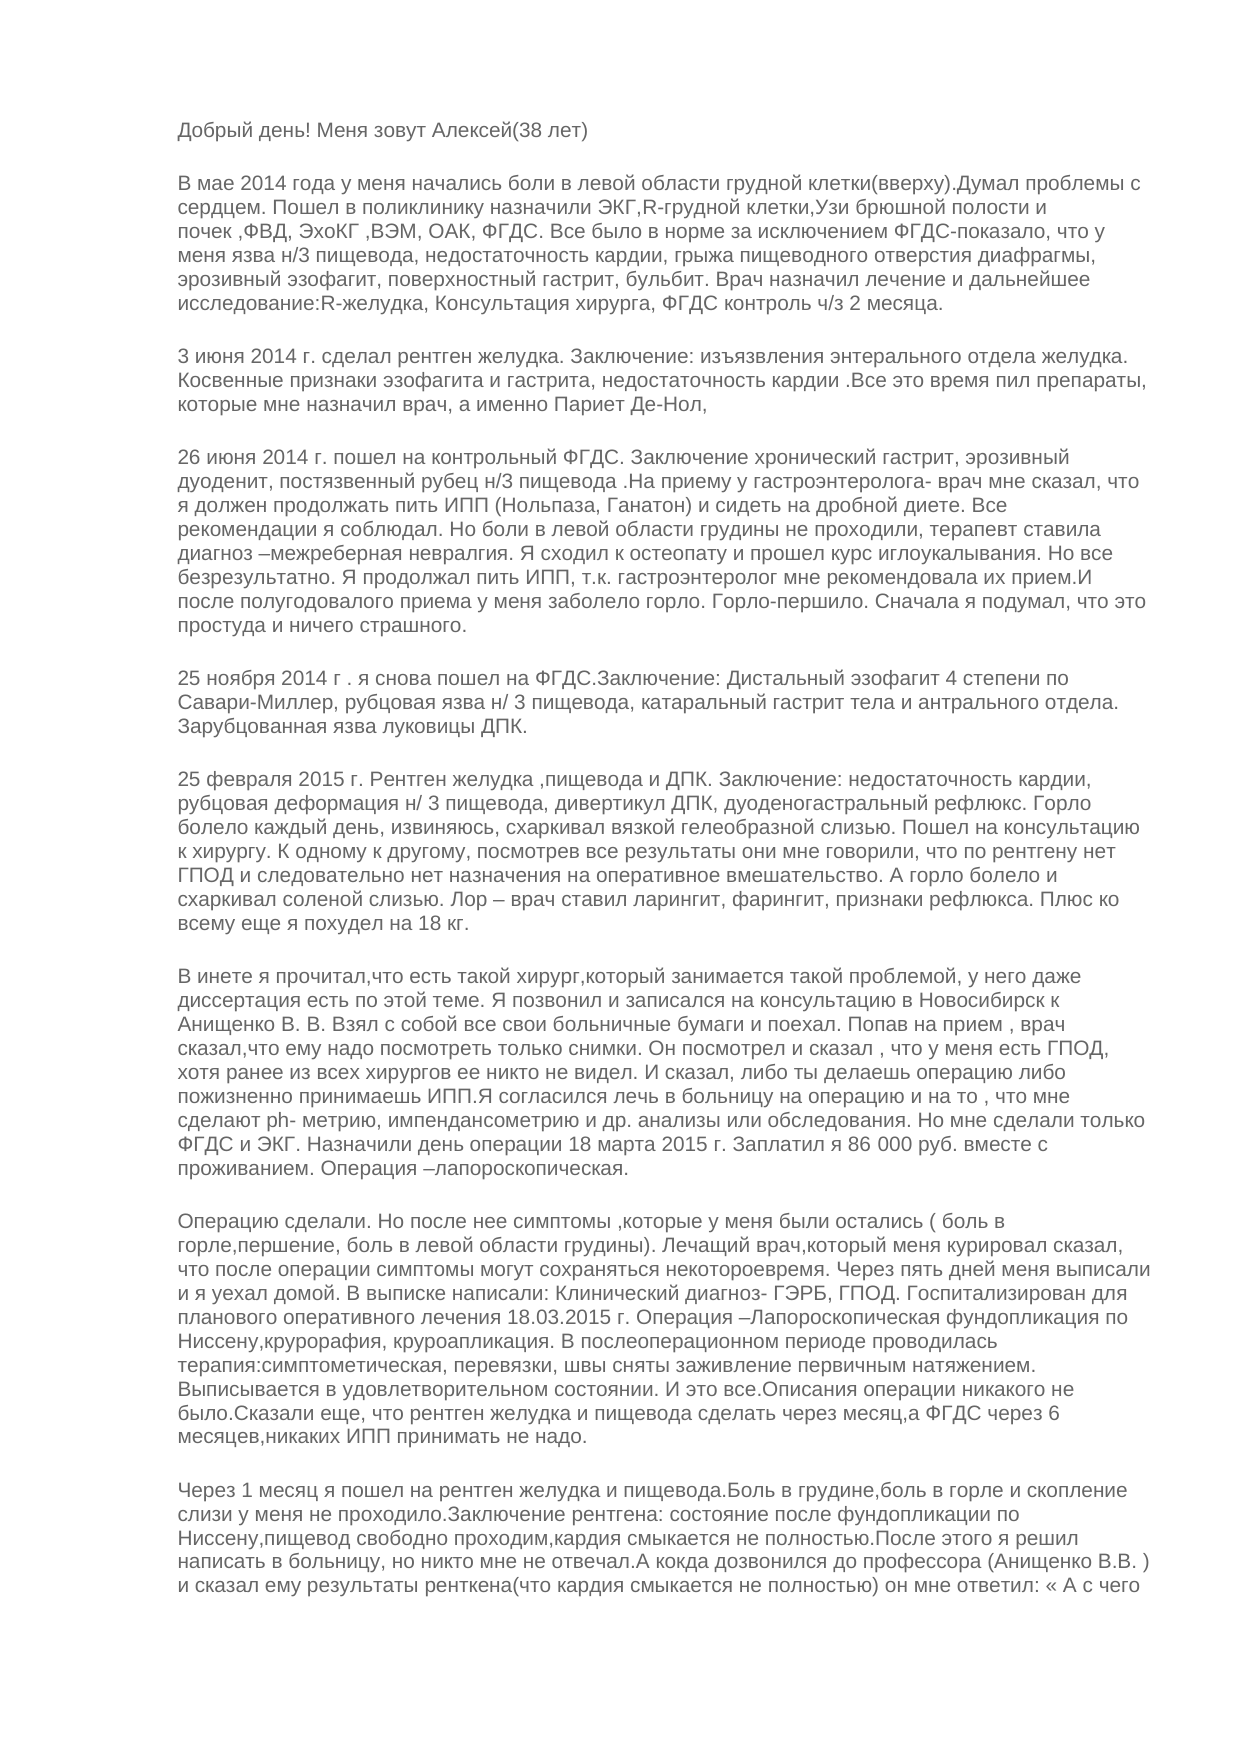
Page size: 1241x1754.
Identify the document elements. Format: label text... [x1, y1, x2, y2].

text Операцию сделали. Но после нее симптомы ,которые у меня были остались ( боль в горле,першение, боль в левой области грудины). Лечащий врач,который меня курировал сказал, что после операции симптомы могут сохраняться некотороевремя. Через пять дней меня выписали и я уехал домой. В выписке написали: Клинический диагноз- ГЭРБ, ГПОД. Госпитализирован для планового оперативного лечения 18.03.2015 г. Операция –Лапороскопическая фундопликация по Ниссену,крурорафия, круроапликация. В послеоперационном периоде проводилась терапия:симптометическая, перевязки, швы сняты заживление первичным натяжением. Выписывается в удовлетворительном состоянии. И это все.Описания операции никакого не было.Сказали еще, что рентген желудка и пищевода сделать через месяц,а ФГДС через 6 месяцев,никаких ИПП принимать не надо. [177, 1209, 1152, 1448]
text 25 февраля 2015 г. Рентген желудка ,пищевода и ДПК. Заключение: недостаточность кардии, рубцовая деформация н/ 3 пищевода, дивертикул ДПК, дуоденогастральный рефлюкс. Горло болело каждый день, извиняюсь, схаркивал вязкой гелеобразной слизью. Пошел на консультацию к хирургу. К одному к другому, посмотрев все результаты они мне говорили, что по рентгену нет ГПОД и следовательно нет назначения на оперативное вмешательство. А горло болело и схаркивал соленой слизью. Лор – врач ставил ларингит, фарингит, признаки рефлюкса. Плюс ко всему еще я похудел на 18 кг. [177, 767, 1152, 935]
text 25 ноября 2014 г . я снова пошел на ФГДС.Заключение: Дистальный эзофагит 4 степени по Савари-Миллер, рубцовая язва н/ 3 пищевода, катаральный гастрит тела и антрального отдела. Зарубцованная язва луковицы ДПК. [177, 666, 1152, 738]
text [177, 1477, 1152, 1597]
text 3 июня 2014 г. сделал рентген желудка. Заключение: изъязвления энтерального отдела желудка. Косвенные признаки эзофагита и гастрита, недостаточность кардии .Все это время пил препараты, которые мне назначил врач, а именно Париет Де-Нол, [177, 344, 1152, 416]
text В инете я прочитал,что есть такой хирург,который занимается такой проблемой, у него даже диссертация есть по этой теме. Я позвонил и записался на консультацию в Новосибирск к Анищенко В. В. Взял с собой все свои больничные бумаги и поехал. Попав на прием , врач сказал,что ему надо посмотреть только снимки. Он посмотрел и сказал , что у меня есть ГПОД, хотя ранее из всех хирургов ее никто не видел. И сказал, либо ты делаешь операцию либо пожизненно принимаешь ИПП.Я согласился лечь в больницу на операцию и на то , что мне сделают ph- метрию, импендансометрию и др. анализы или обследования. Но мне сделали только ФГДС и ЭКГ. Назначили день операции 18 марта 2015 г. Заплатил я 86 000 руб. вместе с проживанием. Операция –лапороскопическая. [177, 964, 1152, 1179]
text 26 июня 2014 г. пошел на контрольный ФГДС. Заключение хронический гастрит, эрозивный дуоденит, постязвенный рубец н/3 пищевода .На приему у гастроэнтеролога- врач мне сказал, что я должен продолжать пить ИПП (Нольпаза, Ганатон) и сидеть на дробной диете. Все рекомендации я соблюдал. Но боли в левой области грудины не проходили, терапевт ставила диагноз –межреберная невралгия. Я сходил к остеопату и прошел курс иглоукалывания. Но все безрезультатно. Я продолжал пить ИПП, т.к. гастроэнтеролог мне рекомендовала их прием.И после полугодовалого приема у меня заболело горло. Горло-першило. Сначала я подумал, что это простуда и ничего страшного. [177, 445, 1152, 637]
text Добрый день! Меня зовут Алексей(38 лет) [177, 118, 1152, 142]
text В мае 2014 года у меня начались боли в левой области грудной клетки(вверху).Думал проблемы с сердцем. Пошел в поликлинику назначили ЭКГ,R-грудной клетки,Узи брюшной полости и почек ,ФВД, ЭхоКГ ,ВЭМ, ОАК, ФГДС. Все было в норме за исключением ФГДС-показало, что у меня язва н/3 пищевода, недостаточность кардии, грыжа пищеводного отверстия диафрагмы, эрозивный эзофагит, поверхностный гастрит, бульбит. Врач назначил лечение и дальнейшее исследование:R-желудка, Консультация хирурга, ФГДС контроль ч/з 2 месяца. [177, 171, 1152, 315]
